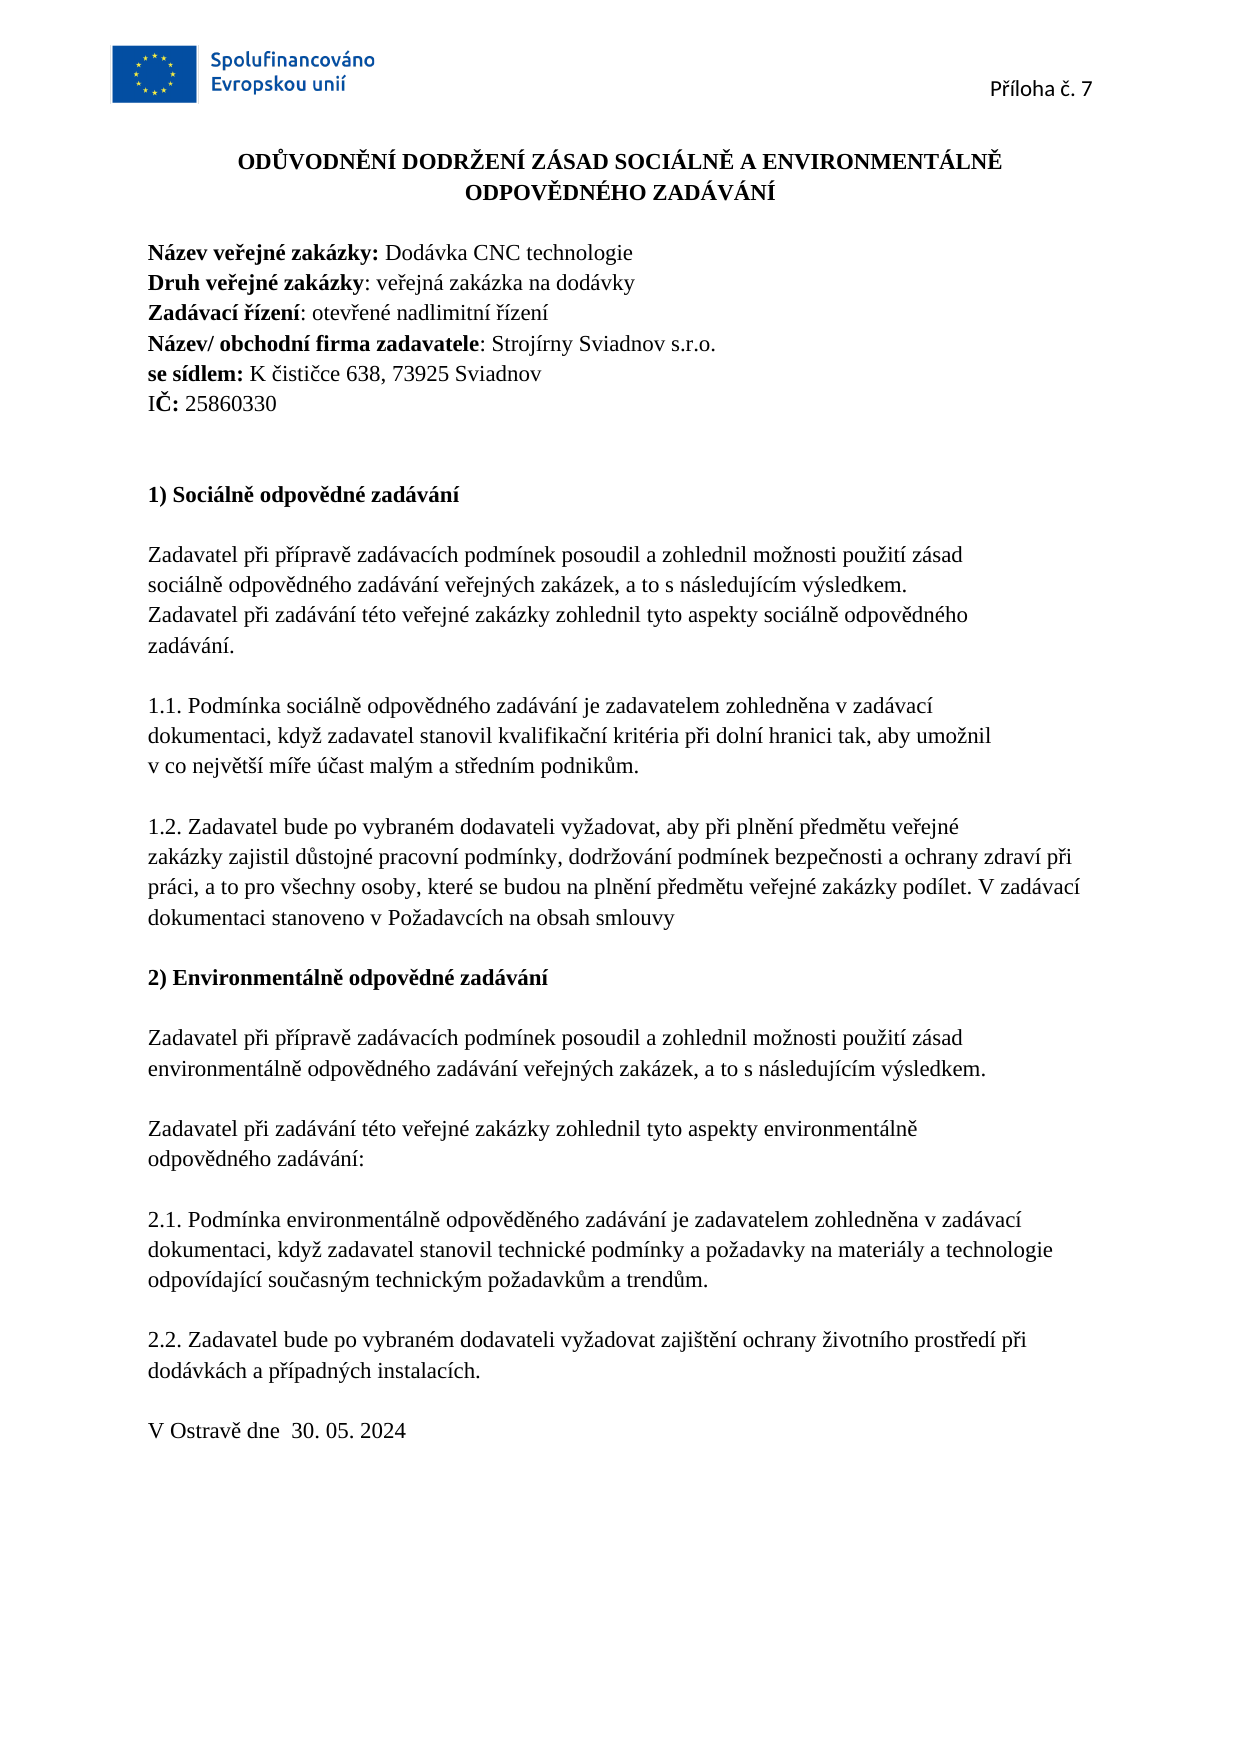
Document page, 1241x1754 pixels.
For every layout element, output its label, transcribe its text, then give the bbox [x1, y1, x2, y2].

text Název veřejné zakázky: Dodávka CNC technologie [148, 239, 1093, 265]
text se sídlem: K čističce 638, 73925 Sviadnov [148, 360, 1093, 386]
text Zadávací řízení: otevřené nadlimitní řízení [148, 299, 1093, 326]
text Zadavatel při zadávání této veřejné zakázky zohlednil tyto aspekty environmentálně [148, 1115, 1093, 1141]
text 2.1. Podmínka environmentálně odpověděného zadávání je zadavatelem zohledněna v zadávací dokumentaci, když zadavatel stanovil technické podmínky a požadavky na materiály a technologie odpovídající současným technickým požadavkům a trendům. [148, 1206, 1093, 1292]
text zakázky zajistil důstojné pracovní podmínky, dodržování podmínek bezpečnosti a ochrany zdraví při práci, a to pro všechny osoby, které se budou na plnění předmětu veřejné zakázky podílet. V zadávací dokumentaci stanoveno v Požadavcích na obsah smlouvy [148, 843, 1093, 930]
text 1.2. Zadavatel bude po vybraném dodavateli vyžadovat, aby při plnění předmětu veřejné [148, 813, 1093, 839]
text Druh veřejné zakázky: veřejná zakázka na dodávky [148, 269, 1093, 296]
text zadávání. [148, 632, 1093, 658]
text 2.2. Zadavatel bude po vybraném dodavateli vyžadovat zajištění ochrany životního prostředí při dodávkách a případných instalacích. [148, 1327, 1093, 1383]
text v co největší míře účast malým a středním podnikům. [148, 753, 1093, 779]
text IČ: 25860330 [148, 390, 1093, 416]
text Zadavatel při zadávání této veřejné zakázky zohlednil tyto aspekty sociálně odpovědného [148, 602, 1093, 628]
text Název/ obchodní firma zadavatele: Strojírny Sviadnov s.r.o. [148, 330, 1093, 356]
text 1) Sociálně odpovědné zadávání [148, 481, 1093, 507]
text Zadavatel při přípravě zadávacích podmínek posoudil a zohlednil možnosti použití zásad [148, 541, 1093, 567]
text V Ostravě dne 30. 05. 2024 [148, 1417, 1093, 1443]
text Zadavatel při přípravě zadávacích podmínek posoudil a zohlednil možnosti použití zásad [148, 1024, 1093, 1051]
text 1.1. Podmínka sociálně odpovědného zadávání je zadavatelem zohledněna v zadávací [148, 692, 1093, 718]
text odpovědného zadávání: [148, 1145, 1093, 1172]
text 2) Environmentálně odpovědné zadávání [148, 964, 1093, 990]
text dokumentaci, když zadavatel stanovil kvalifikační kritéria při dolní hranici tak, aby umožnil [148, 722, 1093, 749]
text ODŮVODNĚNÍ DODRŽENÍ ZÁSAD SOCIÁLNĚ A ENVIRONMENTÁLNĚ ODPOVĚDNÉHO ZADÁVÁNÍ [148, 148, 1093, 205]
text environmentálně odpovědného zadávání veřejných zakázek, a to s následujícím výsledkem. [148, 1055, 1093, 1081]
text sociálně odpovědného zadávání veřejných zakázek, a to s následujícím výsledkem. [148, 571, 1093, 598]
picture [110, 45, 375, 104]
